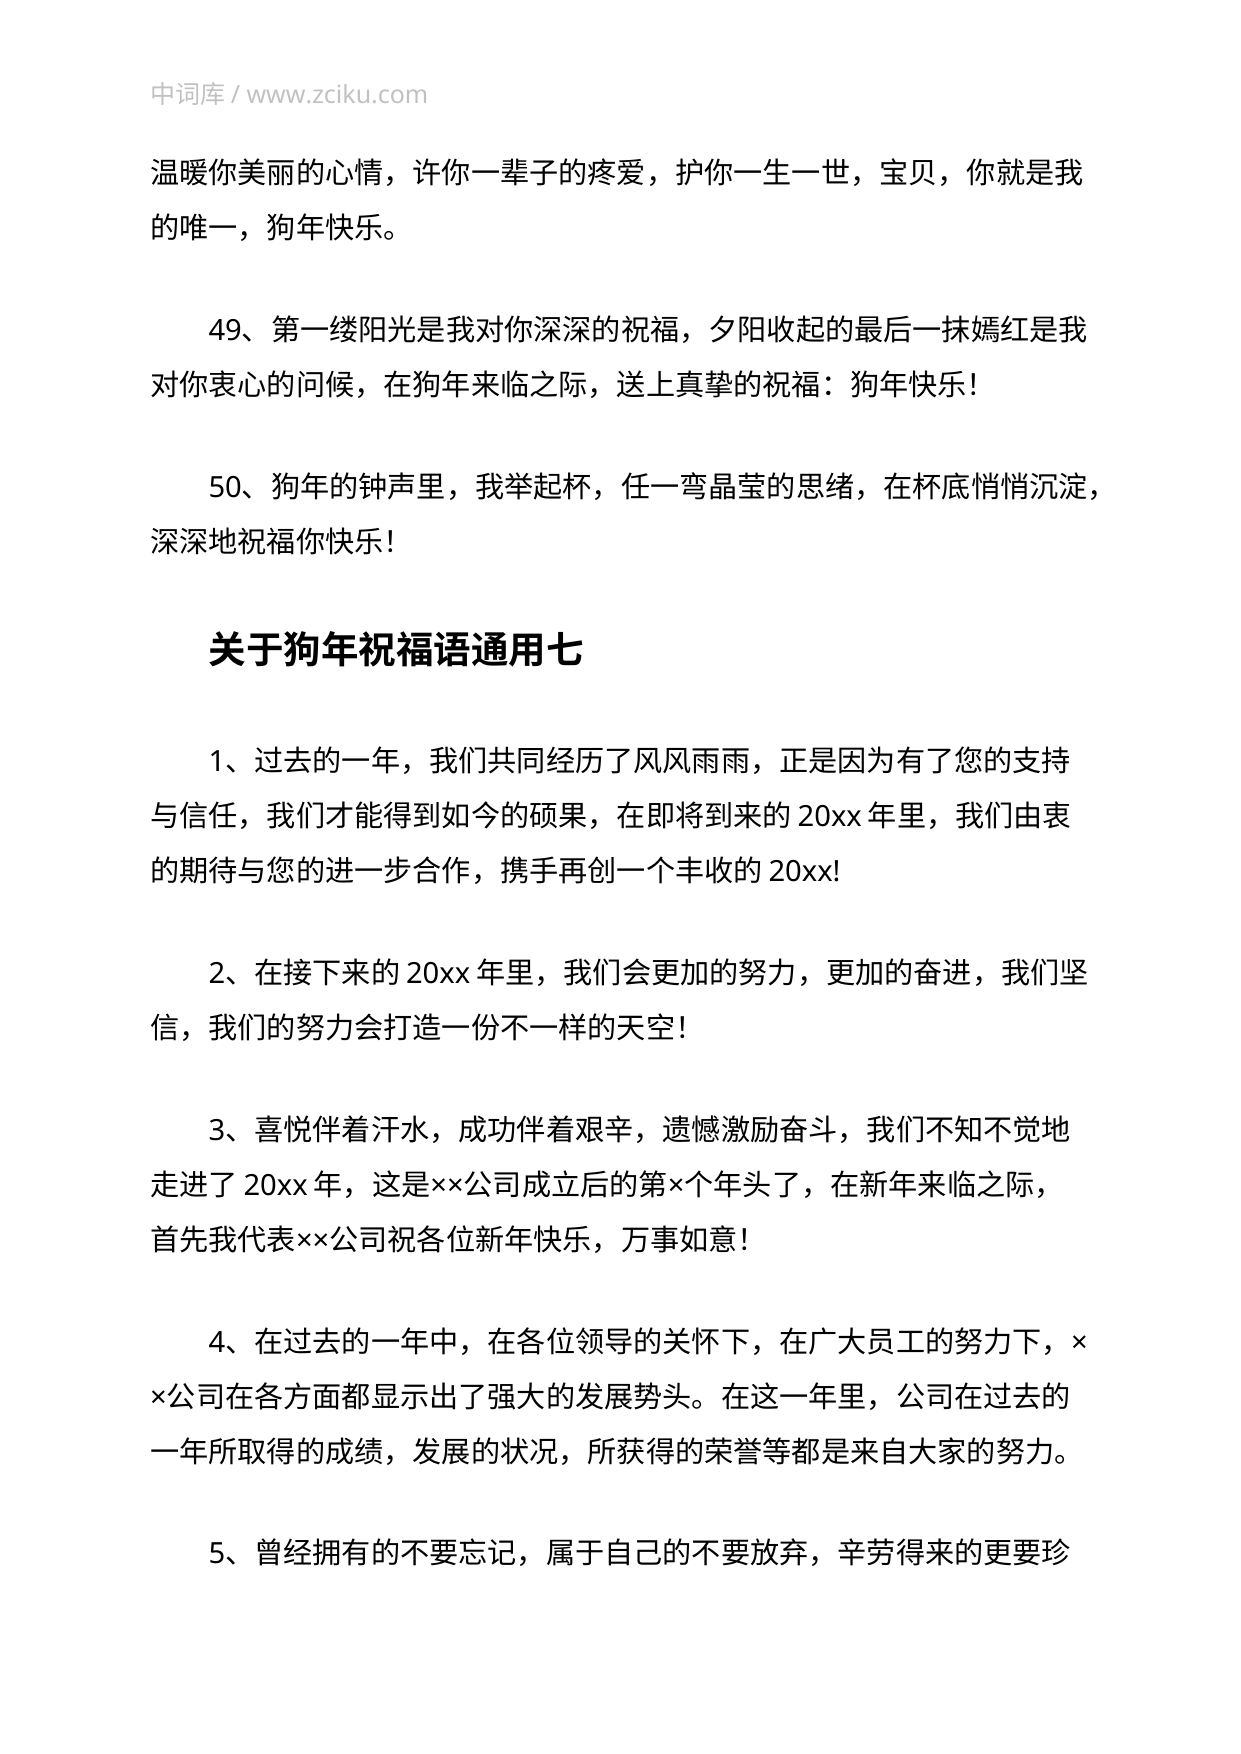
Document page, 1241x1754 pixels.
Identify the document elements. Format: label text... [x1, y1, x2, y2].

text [150, 1530, 1090, 1572]
text 1、过去的一年，我们共同经历了风风雨雨，正是因为有了您的支持与信任，我们才能得到如今的硕果，在即将到来的20xx年里，我们由衷的期待与您的进一步合作，携手再创一个丰收的20xx! [150, 738, 1090, 890]
text 3、喜悦伴着汗水，成功伴着艰辛，遗憾激励奋斗，我们不知不觉地走进了20xx年，这是××公司成立后的第×个年头了，在新年来临之际，首先我代表××公司祝各位新年快乐，万事如意！ [150, 1106, 1090, 1259]
text 关于狗年祝福语通用七 [150, 620, 1090, 674]
text 4、在过去的一年中，在各位领导的关怀下，在广大员工的努力下，××公司在各方面都显示出了强大的发展势头。在这一年里，公司在过去的一年所取得的成绩，发展的状况，所获得的荣誉等都是来自大家的努力。 [150, 1318, 1090, 1471]
text 2、在接下来的20xx年里，我们会更加的努力，更加的奋进，我们坚信，我们的努力会打造一份不一样的天空！ [150, 949, 1090, 1047]
text 49、第一缕阳光是我对你深深的祝福，夕阳收起的最后一抹嫣红是我对你衷心的问候，在狗年来临之际，送上真挚的祝福：狗年快乐！ [150, 307, 1090, 404]
text 50、狗年的钟声里，我举起杯，任一弯晶莹的思绪，在杯底悄悄沉淀，深深地祝福你快乐！ [150, 463, 1090, 561]
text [150, 150, 1090, 247]
